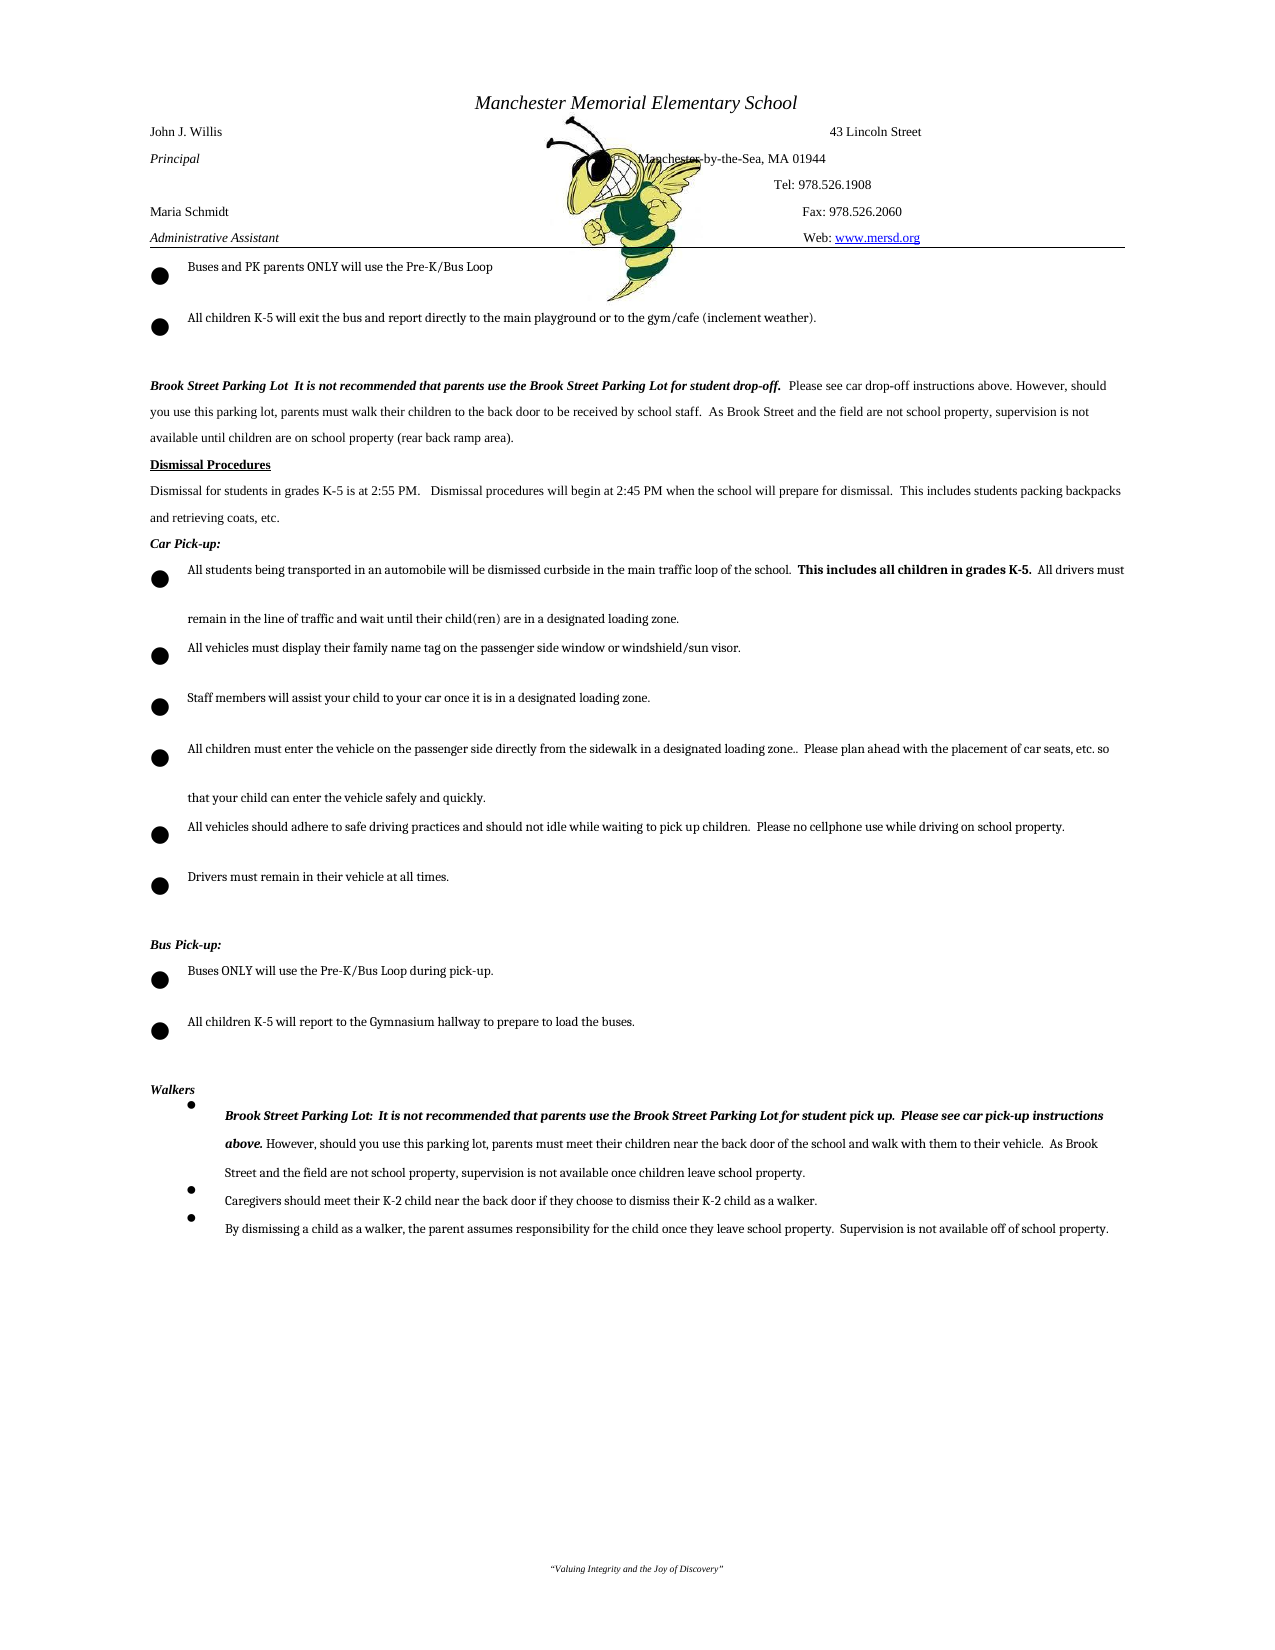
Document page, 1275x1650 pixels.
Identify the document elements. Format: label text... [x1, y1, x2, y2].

list All children K-5 will exit the bus and report directly to the main playground or to the gym/cafe (inclement weather). [150, 299, 1125, 346]
text Bus Pick-up: [150, 926, 1125, 952]
picture [543, 295, 704, 299]
list Drivers must remain in their vehicle at all times. [150, 859, 1125, 906]
list All children K-5 will report to the Gymnasium hallway to prepare to load the buses. [150, 1003, 1125, 1050]
text Walkers [150, 1071, 1125, 1097]
list Caregivers should meet their K-2 child near the back door if they choose to dismiss their K-2 child as a walker. [187, 1182, 1125, 1209]
list By dismissing a child as a walker, the parent assumes responsibility for the child once they leave school property. Supervision is not available off of school property. [187, 1211, 1125, 1237]
text Dismissal Procedures [150, 446, 1125, 472]
list Staff members will assist your child to your car once it is in a designated loading zone. [150, 680, 1125, 727]
text Brook Street Parking Lot It is not recommended that parents use the Brook Street Parking Lot for student drop-off. Please see car drop-off instructions above. However, should you use this parking lot, parents must walk their children to the back door to be received by school staff. As Brook Street and the field are not school property, supervision is not available until children are on school property (rear back ramp area). [150, 367, 1125, 446]
list All children must enter the vehicle on the passenger side directly from the sidewalk in a designated loading zone.. Please plan ahead with the placement of car seats, etc. so that your child can enter the vehicle safely and quickly. [150, 730, 1125, 806]
text Car Pick-up: [150, 525, 1125, 551]
list All students being transported in an automobile will be dismissed curbside in the main traffic loop of the school. This includes all children in grades K-5. All drivers must remain in the line of traffic and wait until their child(ren) are in a designated loading zone. [150, 551, 1125, 627]
text Dismissal for students in grades K-5 is at 2:55 PM. Dismissal procedures will begin at 2:45 PM when the school will prepare for dismissal. This includes students packing backpacks and retrieving coats, etc. [150, 472, 1125, 525]
list All vehicles should adhere to safe driving practices and should not idle while waiting to pick up children. Please no cellphone use while driving on school property. [150, 808, 1125, 855]
list Buses ONLY will use the Pre-K/Bus Loop during pick-up. [150, 952, 1125, 999]
picture [543, 112, 704, 247]
list Buses and PK parents ONLY will use the Pre-K/Bus Loop [150, 248, 1125, 295]
list All vehicles must display their family name tag on the passenger side window or windshield/sun visor. [150, 629, 1125, 676]
list Brook Street Parking Lot: It is not recommended that parents use the Brook Street Parking Lot for student pick up. Please see car pick-up instructions above. However, should you use this parking lot, parents must meet their children near the back door of the school and walk with them to their vehicle. As Brook Street and the field are not school property, supervision is not available once children leave school property. [187, 1097, 1125, 1180]
